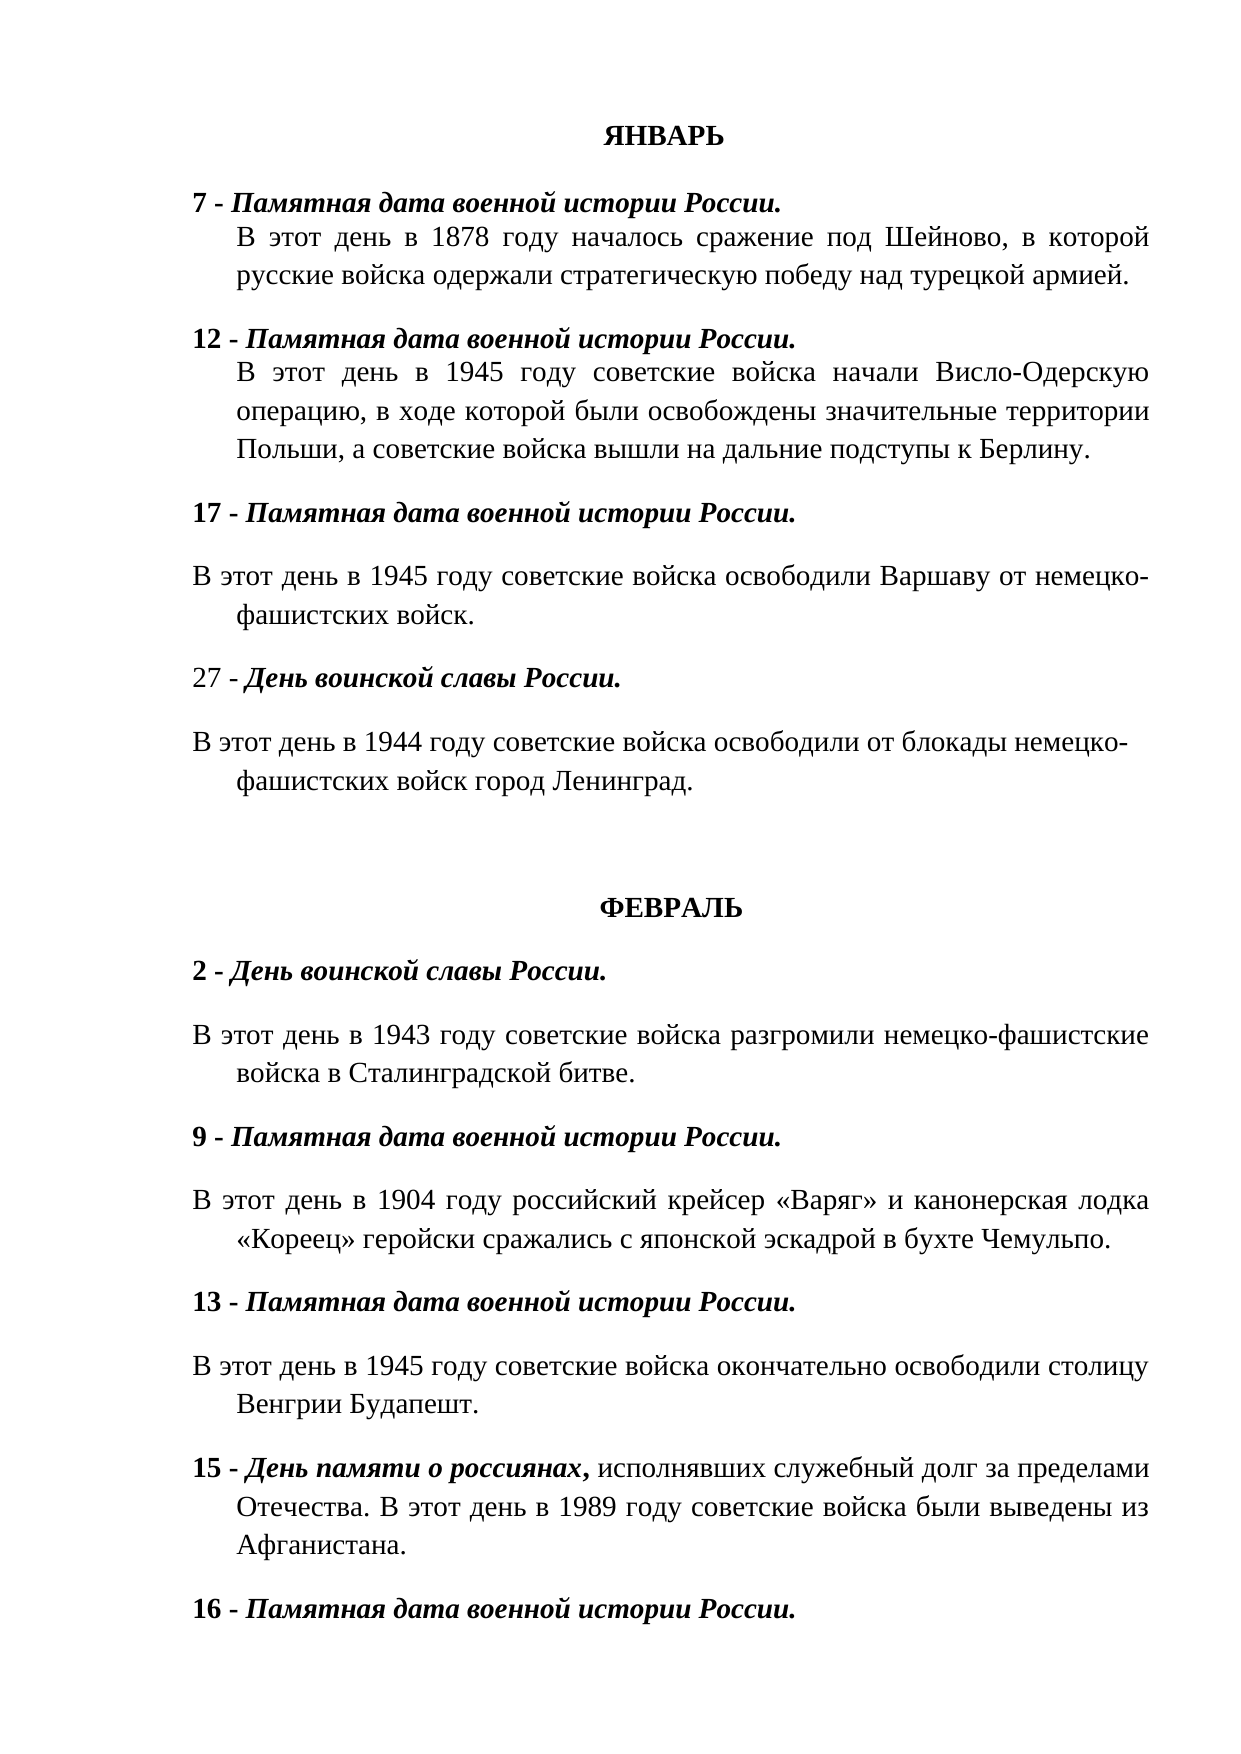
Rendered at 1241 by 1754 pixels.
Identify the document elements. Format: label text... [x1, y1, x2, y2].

subtitle 9 - Памятная дата военной истории России. [192, 1119, 1150, 1152]
subtitle В этот день в 1945 году советские войска окончательно освободили столицу Венгрии Будапешт. [192, 1348, 1150, 1420]
subtitle 13 - Памятная дата военной истории России. [192, 1284, 1150, 1318]
subtitle ЯНВАРЬ [293, 118, 1034, 152]
text В этот день в 1944 году советские войска освободили от блокады немецко-фашистских войск город Ленинград. [192, 724, 1152, 796]
subtitle В этот день в 1945 году советские войска освободили Варшаву от немецко-фашистских войск. [192, 558, 1150, 631]
subtitle 12 - Памятная дата военной истории России. [192, 321, 1150, 354]
subtitle 7 - Памятная дата военной истории России. [192, 185, 1150, 219]
subtitle В этот день в 1904 году российский крейсер «Варяг» и канонерская лодка «Кореец» геройски сражались с японской эскадрой в бухте Чемульпо. [192, 1182, 1150, 1254]
subtitle 16 - Памятная дата военной истории России. [192, 1591, 1150, 1624]
subtitle 2 - День воинской славы России. [192, 953, 1150, 987]
subtitle ФЕВРАЛЬ [192, 890, 1150, 923]
subtitle В этот день в 1943 году советские войска разгромили немецко-фашистские войска в Сталинградской битве. [192, 1017, 1150, 1089]
subtitle 15 - День памяти о россиянах, исполнявших служебный долг за пределами Отечества. В этот день в 1989 году советские войска были выведены из Афганистана. [192, 1450, 1150, 1561]
subtitle В этот день в 1945 году советские войска начали Висло-Одерскую операцию, в ходе которой были освобождены значительные территории Польши, а советские войска вышли на дальние подступы к Берлину. [236, 354, 1150, 465]
text 27 - День воинской славы России. [192, 661, 1152, 694]
subtitle 17 - Памятная дата военной истории России. [192, 495, 1150, 528]
subtitle В этот день в 1878 году началось сражение под Шейново, в которой русские войска одержали стратегическую победу над турецкой армией. [236, 219, 1150, 291]
